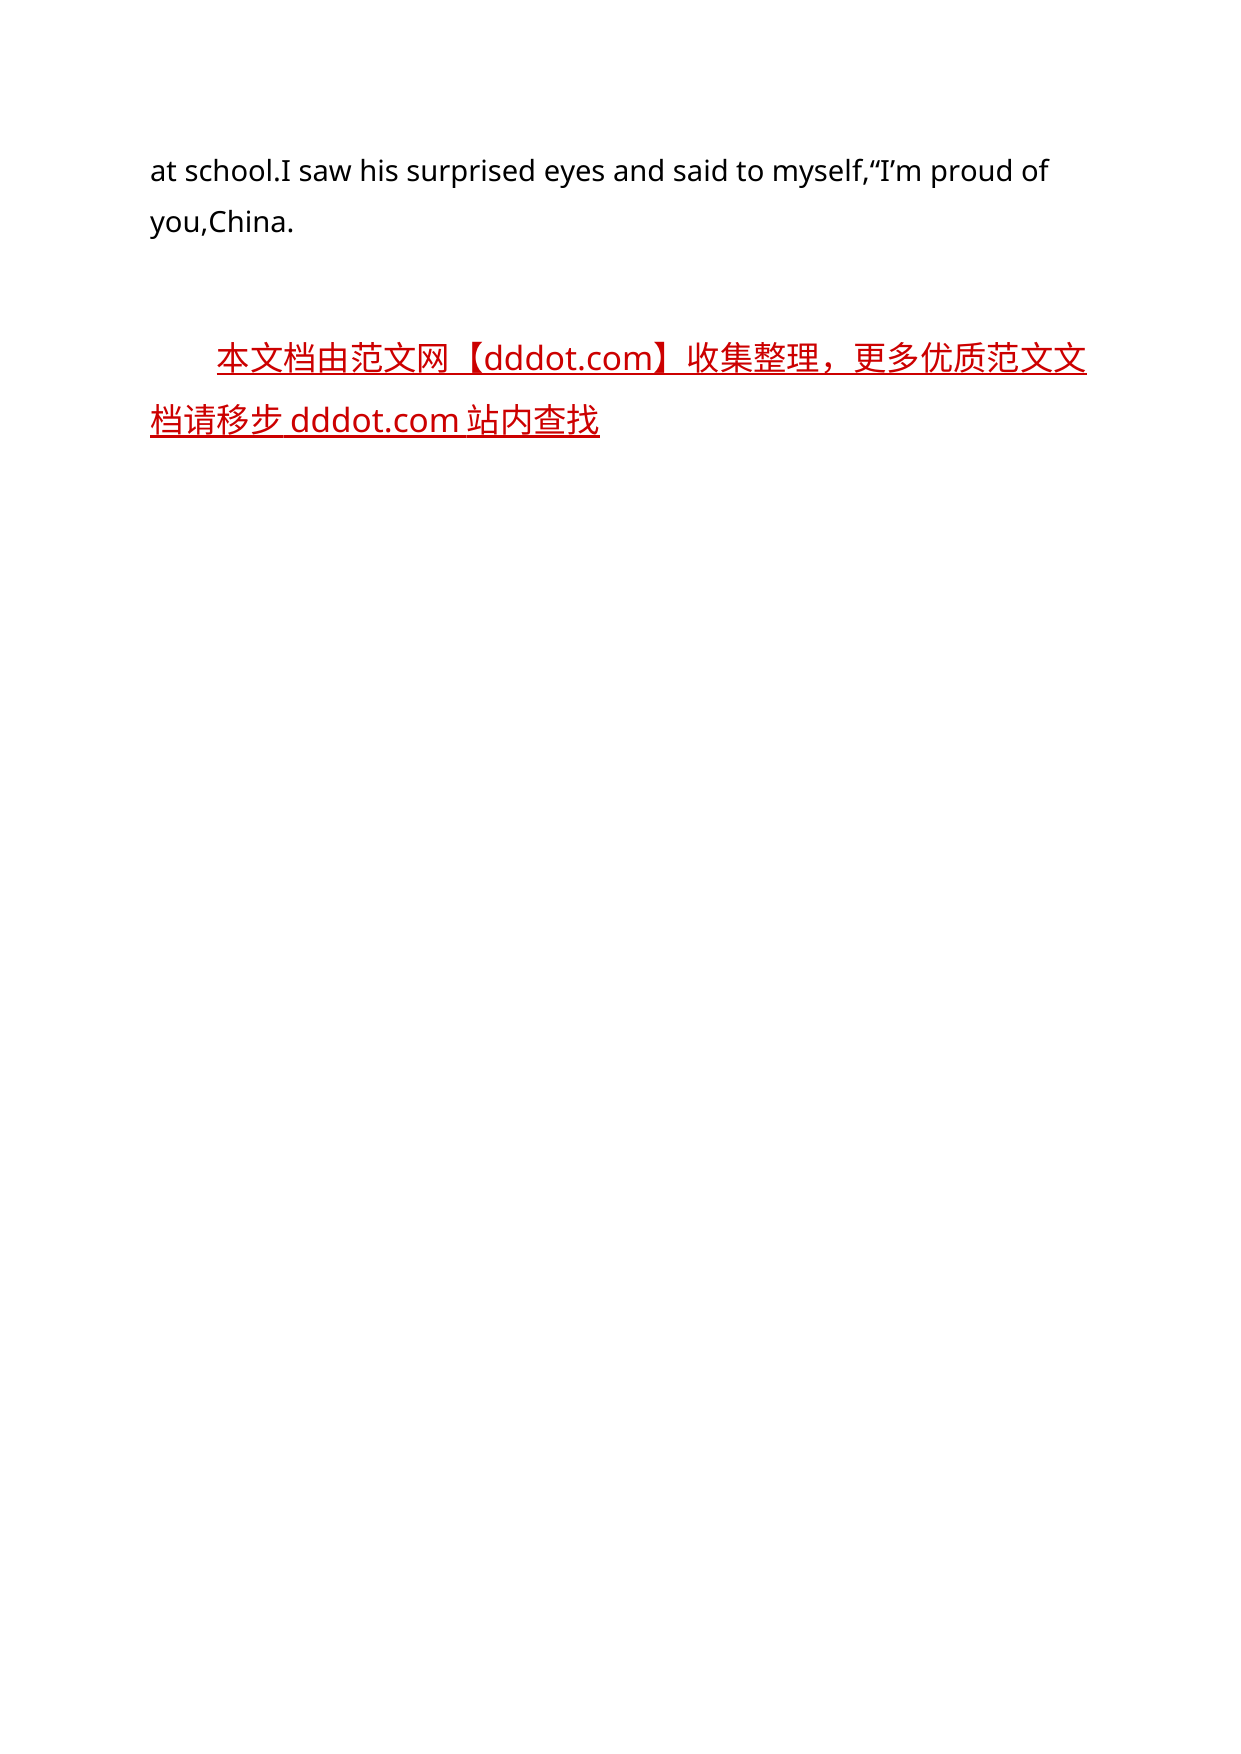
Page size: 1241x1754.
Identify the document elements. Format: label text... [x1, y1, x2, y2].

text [150, 150, 1090, 241]
text 本文档由范文网【dddot.com】收集整理，更多优质范文文档请移步dddot.com站内查找 [150, 331, 1090, 442]
